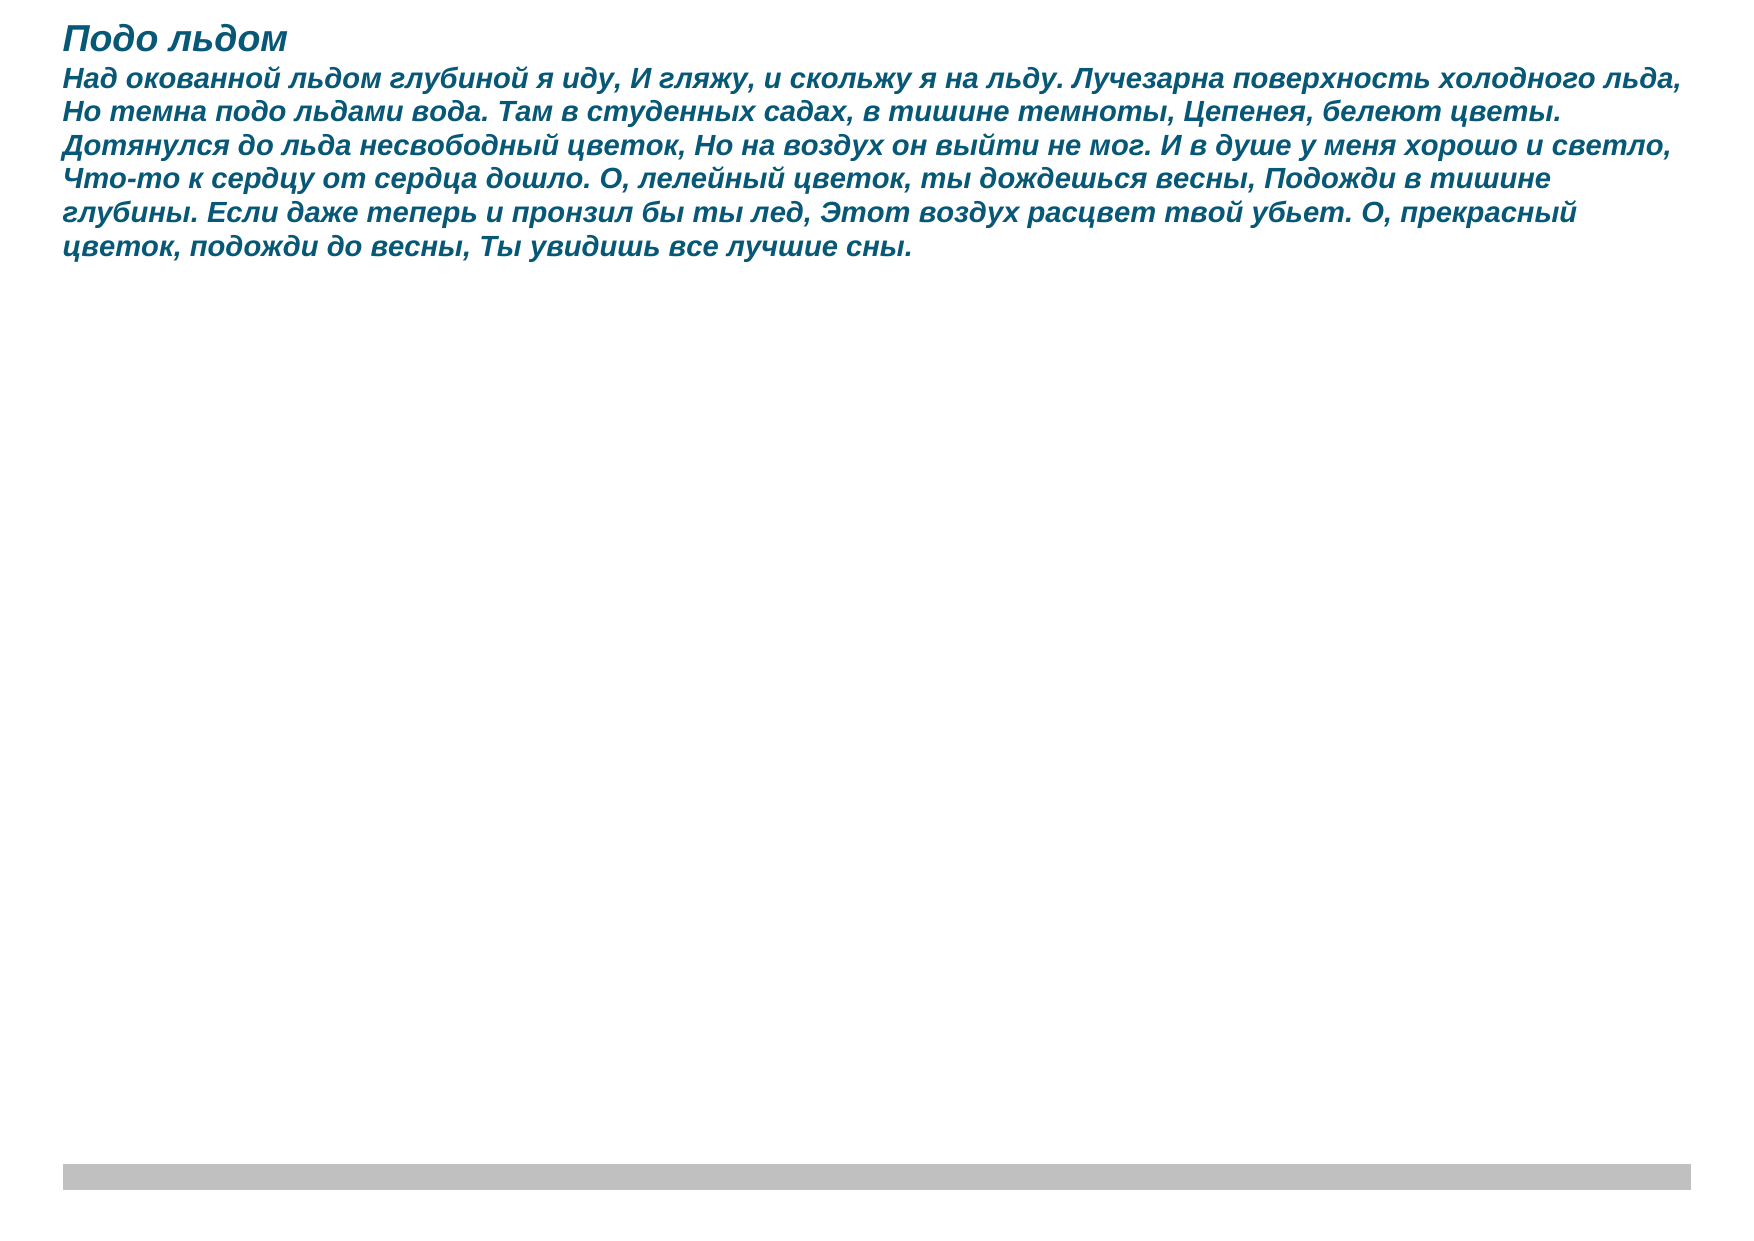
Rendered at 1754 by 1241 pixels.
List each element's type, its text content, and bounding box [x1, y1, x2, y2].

text Над окованной льдом глубиной я иду, [62, 61, 1691, 262]
subtitle Подо льдом [62, 17, 1691, 60]
